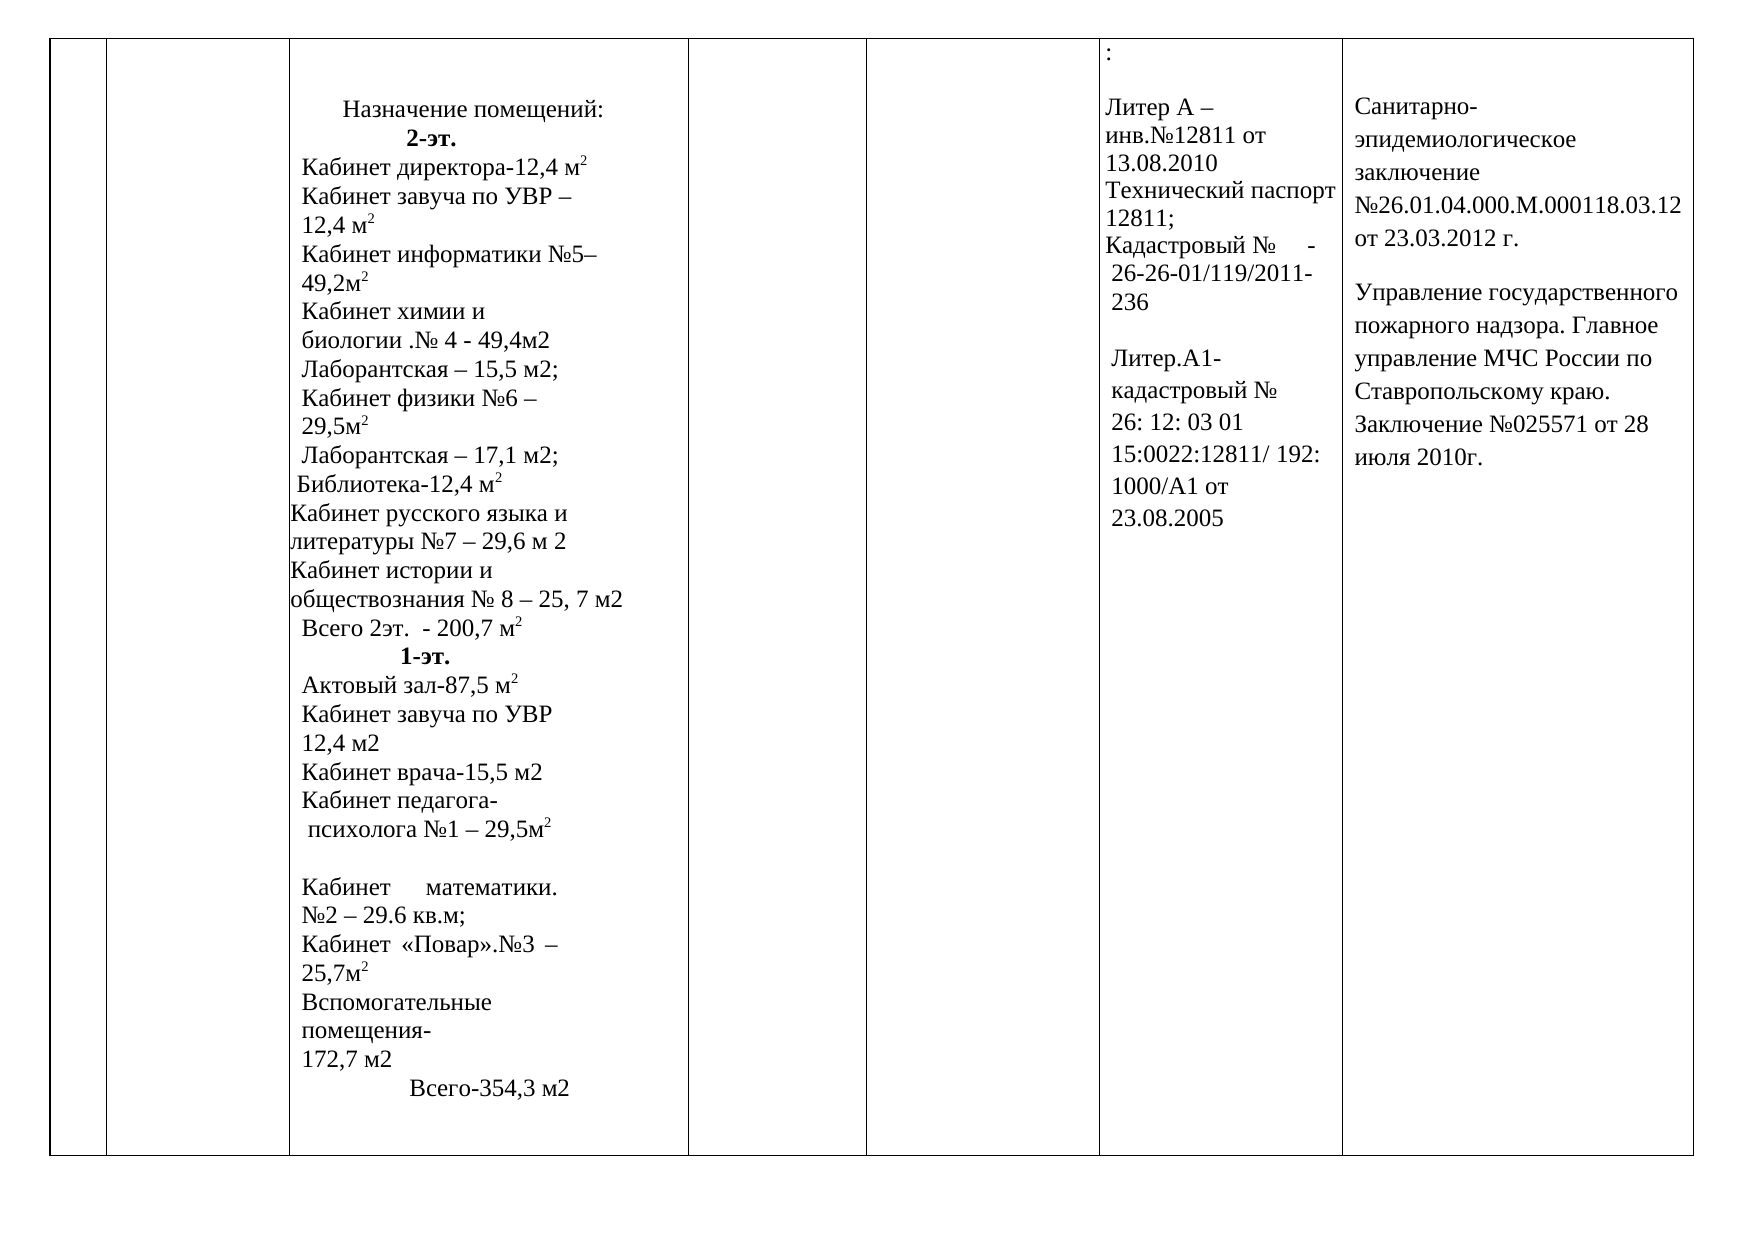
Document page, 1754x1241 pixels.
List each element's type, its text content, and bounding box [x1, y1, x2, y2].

table_cell Литер А – [1100, 80, 1342, 122]
table_cell кадастровый № [1100, 374, 1342, 406]
table_header [867, 39, 1099, 1154]
table_header [107, 39, 289, 1154]
table_cell 236 [1100, 288, 1342, 330]
table_cell 13.08.2010 [1100, 150, 1342, 177]
table_header [51, 39, 106, 1154]
table_header [689, 39, 866, 1154]
table_cell Литер.А1- [1100, 330, 1342, 374]
table_cell 26: 12: 03 01 [1100, 406, 1342, 438]
table_header Санитарно- эпидемиологическое заключение №26.01.04.000.М.000118.03.12 от 23.03.2012 г. Управление государственного пожарного надзора. Главное управление МЧС России по Ставропольскому краю. Заключение №025571 от 28 июля 2010г. [1343, 39, 1693, 1154]
table_header Назначение помещений: 2-эт. Кабинет директора-12,4 м2 Кабинет завуча по УВР – 12,4 м2 Кабинет информатики №5– 49,2м2 Кабинет химии и биологии .№ 4 - 49,4м2 Лаборантская – 15,5 м2; Кабинет физики №6 – 29,5м2 Лаборантская – 17,1 м2; Библиотека-12,4 м2 Кабинет русского языка и литературы №7 – 29,6 м 2 Кабинет истории и обществознания № 8 – 25, 7 м2 Всего 2эт. - 200,7 м2 1-эт. Актовый зал-87,5 м2 Кабинет завуча по УВР 12,4 м2 Кабинет врача-15,5 м2 Кабинет педагога-психолога №1 – 29,5м2 Кабинет математики.№2 – 29.6 кв.м; Кабинет «Повар».№3 – 25,7м2 Вспомогательные помещения- 172,7 м2 Всего-354,3 м2 [290, 39, 688, 1154]
table_cell 12811; [1100, 205, 1342, 232]
table_cell Технический паспорт [1100, 177, 1342, 205]
table_cell 15:0022:12811/ 192: [1100, 438, 1342, 470]
table_cell Кадастровый № - [1100, 233, 1342, 260]
table_cell инв.№12811 от [1100, 122, 1342, 149]
table_cell 1000/А1 от [1100, 470, 1342, 502]
table_header : [1100, 39, 1342, 80]
table_cell 26-26-01/119/2011- [1100, 260, 1342, 288]
table_cell 23.08.2005 [1100, 502, 1342, 1154]
